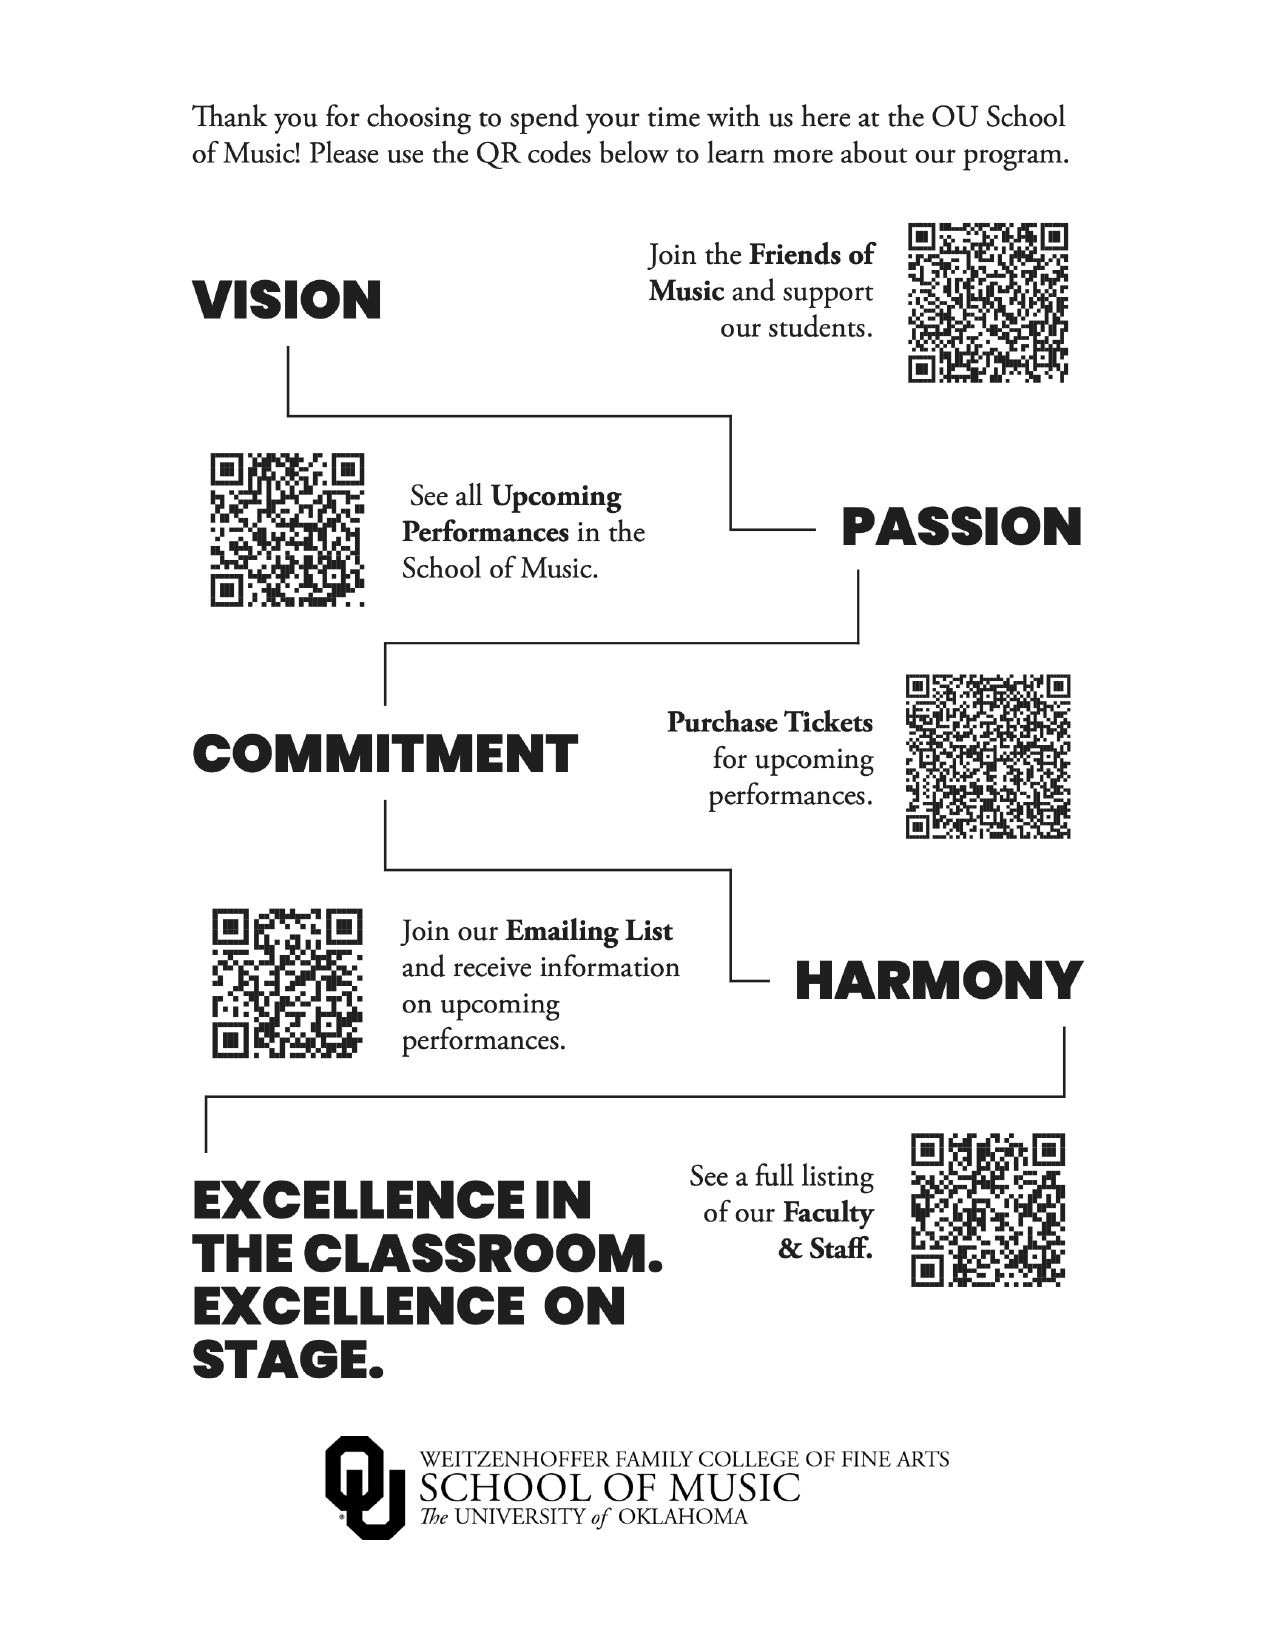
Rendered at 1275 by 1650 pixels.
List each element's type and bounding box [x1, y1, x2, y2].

picture [137, 49, 1138, 1574]
